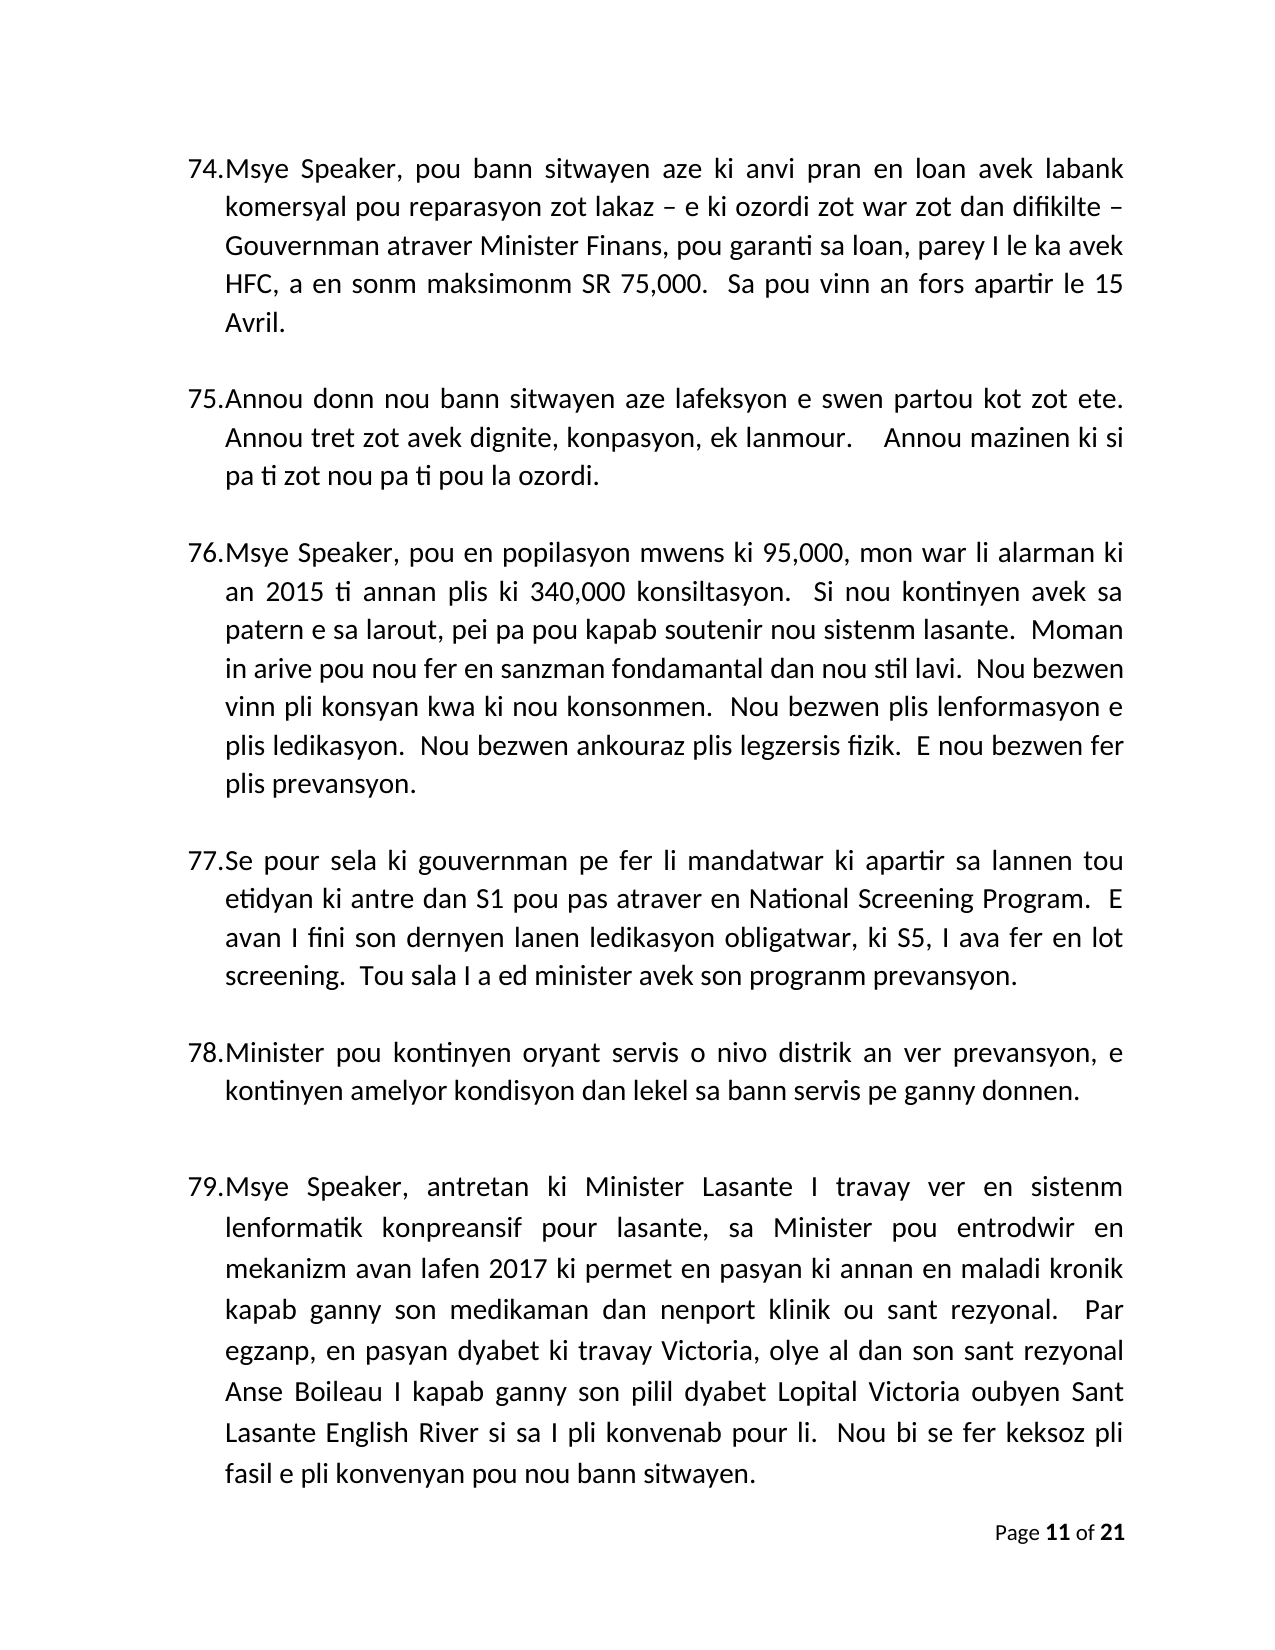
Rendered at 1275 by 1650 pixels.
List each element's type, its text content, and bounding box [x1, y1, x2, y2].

list Msye Speaker, pou bann sitwayen aze ki anvi pran en loan avek labank komersyal pou reparasyon zot lakaz – e ki ozordi zot war zot dan difikilte – Gouvernman atraver Minister Finans, pou garanti sa loan, parey I le ka avek HFC, a en sonm maksimonm SR 75,000. Sa pou vinn an fors apartir le 15 Avril. [187, 150, 1125, 339]
list Se pour sela ki gouvernman pe fer li mandatwar ki apartir sa lannen tou etidyan ki antre dan S1 pou pas atraver en National Screening Program. E avan I fini son dernyen lanen ledikasyon obligatwar, ki S5, I ava fer en lot screening. Tou sala I a ed minister avek son progranm prevansyon. [187, 842, 1125, 993]
text Msye Speaker, antretan ki Minister Lasante I travay ver en sistenm lenformatik konpreansif pour lasante, sa Minister pou entrodwir en mekanizm avan lafen 2017 ki permet en pasyan ki annan en maladi kronik kapab ganny son medikaman dan nenport klinik ou sant rezyonal. Par egzanp, en pasyan dyabet ki travay Victoria, olye al dan son sant rezyonal Anse Boileau I kapab ganny son pilil dyabet Lopital Victoria oubyen Sant Lasante English River si sa I pli konvenab pour li. Nou bi se fer keksoz pli fasil e pli konvenyan pou nou bann sitwayen. [187, 1168, 1125, 1491]
list Annou donn nou bann sitwayen aze lafeksyon e swen partou kot zot ete. Annou tret zot avek dignite, konpasyon, ek lanmour. Annou mazinen ki si pa ti zot nou pa ti pou la ozordi. [187, 381, 1125, 493]
list Minister pou kontinyen oryant servis o nivo distrik an ver prevansyon, e kontinyen amelyor kondisyon dan lekel sa bann servis pe ganny donnen. [187, 1034, 1125, 1108]
list Msye Speaker, pou en popilasyon mwens ki 95,000, mon war li alarman ki an 2015 ti annan plis ki 340,000 konsiltasyon. Si nou kontinyen avek sa patern e sa larout, pei pa pou kapab soutenir nou sistenm lasante. Moman in arive pou nou fer en sanzman fondamantal dan nou stil lavi. Nou bezwen vinn pli konsyan kwa ki nou konsonmen. Nou bezwen plis lenformasyon e plis ledikasyon. Nou bezwen ankouraz plis legzersis fizik. E nou bezwen fer plis prevansyon. [187, 534, 1125, 801]
